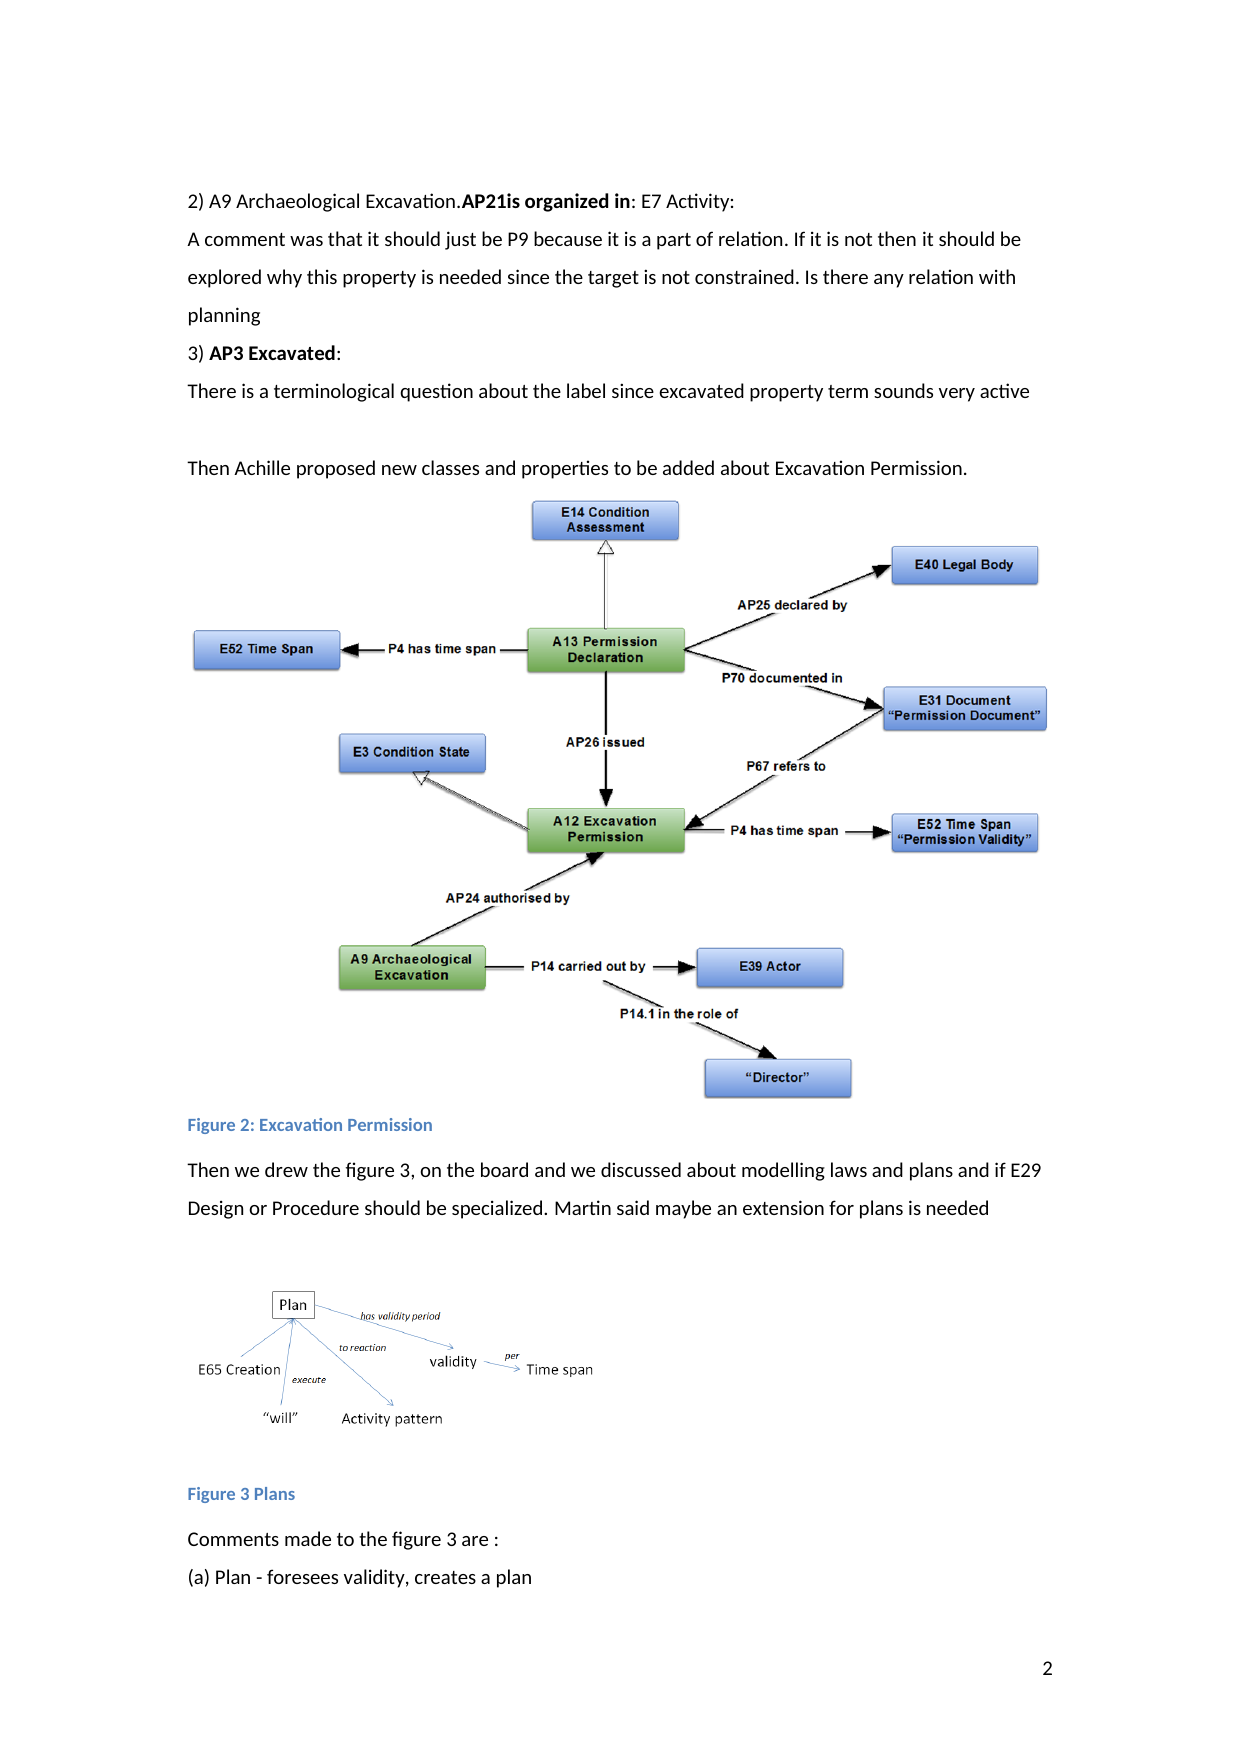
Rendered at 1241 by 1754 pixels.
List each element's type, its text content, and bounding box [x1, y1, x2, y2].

text Figure 2: Excavation Permission [187, 1113, 1053, 1136]
picture [187, 1271, 620, 1470]
text Comments made to the figure 3 are : [187, 1526, 1053, 1551]
text Figure 3 Plans [187, 1482, 1053, 1505]
text There is a terminological question about the label since excavated property term sounds very active [187, 379, 1053, 404]
text Then we drew the figure 3, on the board and we discussed about modelling laws and plans and if E29 Design or Procedure should be specialized. Martin said maybe an extension for plans is needed [187, 1157, 1053, 1220]
text (a) Plan - foresees validity, creates a plan [187, 1564, 1053, 1589]
text 3) AP3 Excavated: [187, 341, 1053, 366]
text Then Achille proposed new classes and properties to be added about Excavation Permission. [187, 455, 1053, 480]
picture [187, 493, 1053, 1101]
text A comment was that it should just be P9 because it is a part of relation. If it is not then it should be explored why this property is needed since the target is not constrained. Is there any relation with planning [187, 226, 1053, 328]
text 2) A9 Archaeological Excavation.AP21is organized in: E7 Activity: [187, 188, 1053, 213]
